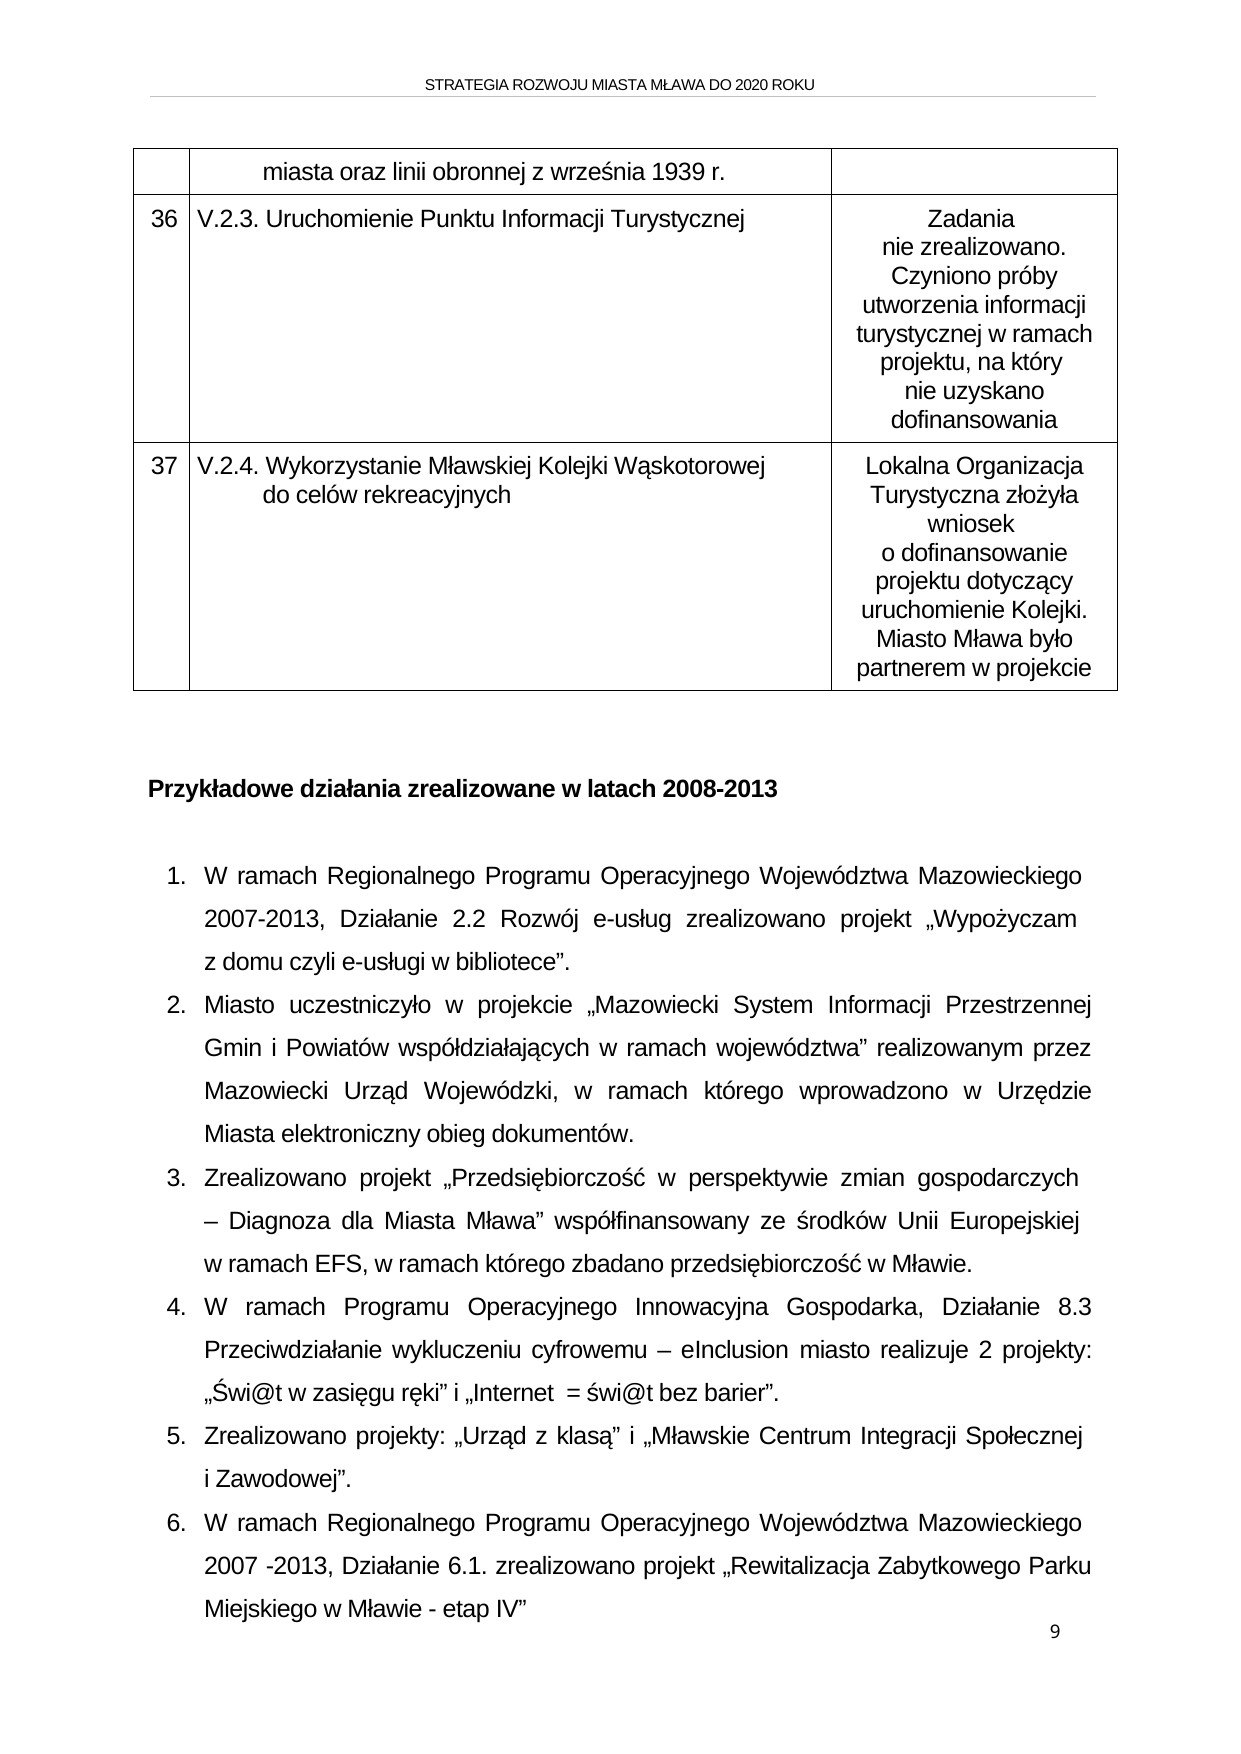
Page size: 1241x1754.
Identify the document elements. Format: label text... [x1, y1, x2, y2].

list Miasto uczestniczyło w projekcie „Mazowiecki System Informacji Przestrzennej Gmin i Powiatów współdziałających w ramach województwa” realizowanym przez Mazowiecki Urząd Wojewódzki, w ramach którego wprowadzono w Urzędzie Miasta elektroniczny obieg dokumentów. [166, 990, 1092, 1148]
text Przykładowe działania zrealizowane w latach 2008-2013 [148, 774, 1092, 803]
list W ramach Regionalnego Programu Operacyjnego Województwa Mazowieckiego 2007-2013, Działanie 2.2 Rozwój e-usług zrealizowano projekt „Wypożyczam z domu czyli e-usługi w bibliotece”. [166, 861, 1092, 976]
table_cell 36 [134, 195, 189, 442]
table_cell 37 [134, 443, 189, 689]
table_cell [832, 149, 1117, 194]
list W ramach Programu Operacyjnego Innowacyjna Gospodarka, Działanie 8.3 Przeciwdziałanie wykluczeniu cyfrowemu – eInclusion miasto realizuje 2 projekty: „Świ@t w zasięgu ręki” i „Internet = świ@t bez barier”. [166, 1292, 1092, 1407]
table_cell 35 [134, 149, 189, 194]
table_cell Zadania nie zrealizowano. Czyniono próby utworzenia informacji turystycznej w ramach projektu, na który nie uzyskano dofinansowania [832, 195, 1117, 442]
table_cell V.2.4. Wykorzystanie Mławskiej Kolejki Wąskotorowej do celów rekreacyjnych [190, 443, 831, 689]
list Zrealizowano projekt „Przedsiębiorczość w perspektywie zmian gospodarczych – Diagnoza dla Miasta Mława” współfinansowany ze środków Unii Europejskiej w ramach EFS, w ramach którego zbadano przedsiębiorczość w Mławie. [166, 1163, 1092, 1278]
table_cell V.2.3. Uruchomienie Punktu Informacji Turystycznej [190, 195, 831, 442]
list Zrealizowano projekty: „Urząd z klasą” i „Mławskie Centrum Integracji Społecznej i Zawodowej”. [166, 1421, 1092, 1493]
table_cell Lokalna Organizacja Turystyczna złożyła wniosek o dofinansowanie projektu dotyczący uruchomienie Kolejki. Miasto Mława było partnerem w projekcie [832, 443, 1117, 689]
list W ramach Regionalnego Programu Operacyjnego Województwa Mazowieckiego 2007 -2013, Działanie 6.1. zrealizowano projekt „Rewitalizacja Zabytkowego Parku Miejskiego w Mławie - etap IV” [166, 1508, 1092, 1623]
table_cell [190, 149, 831, 194]
